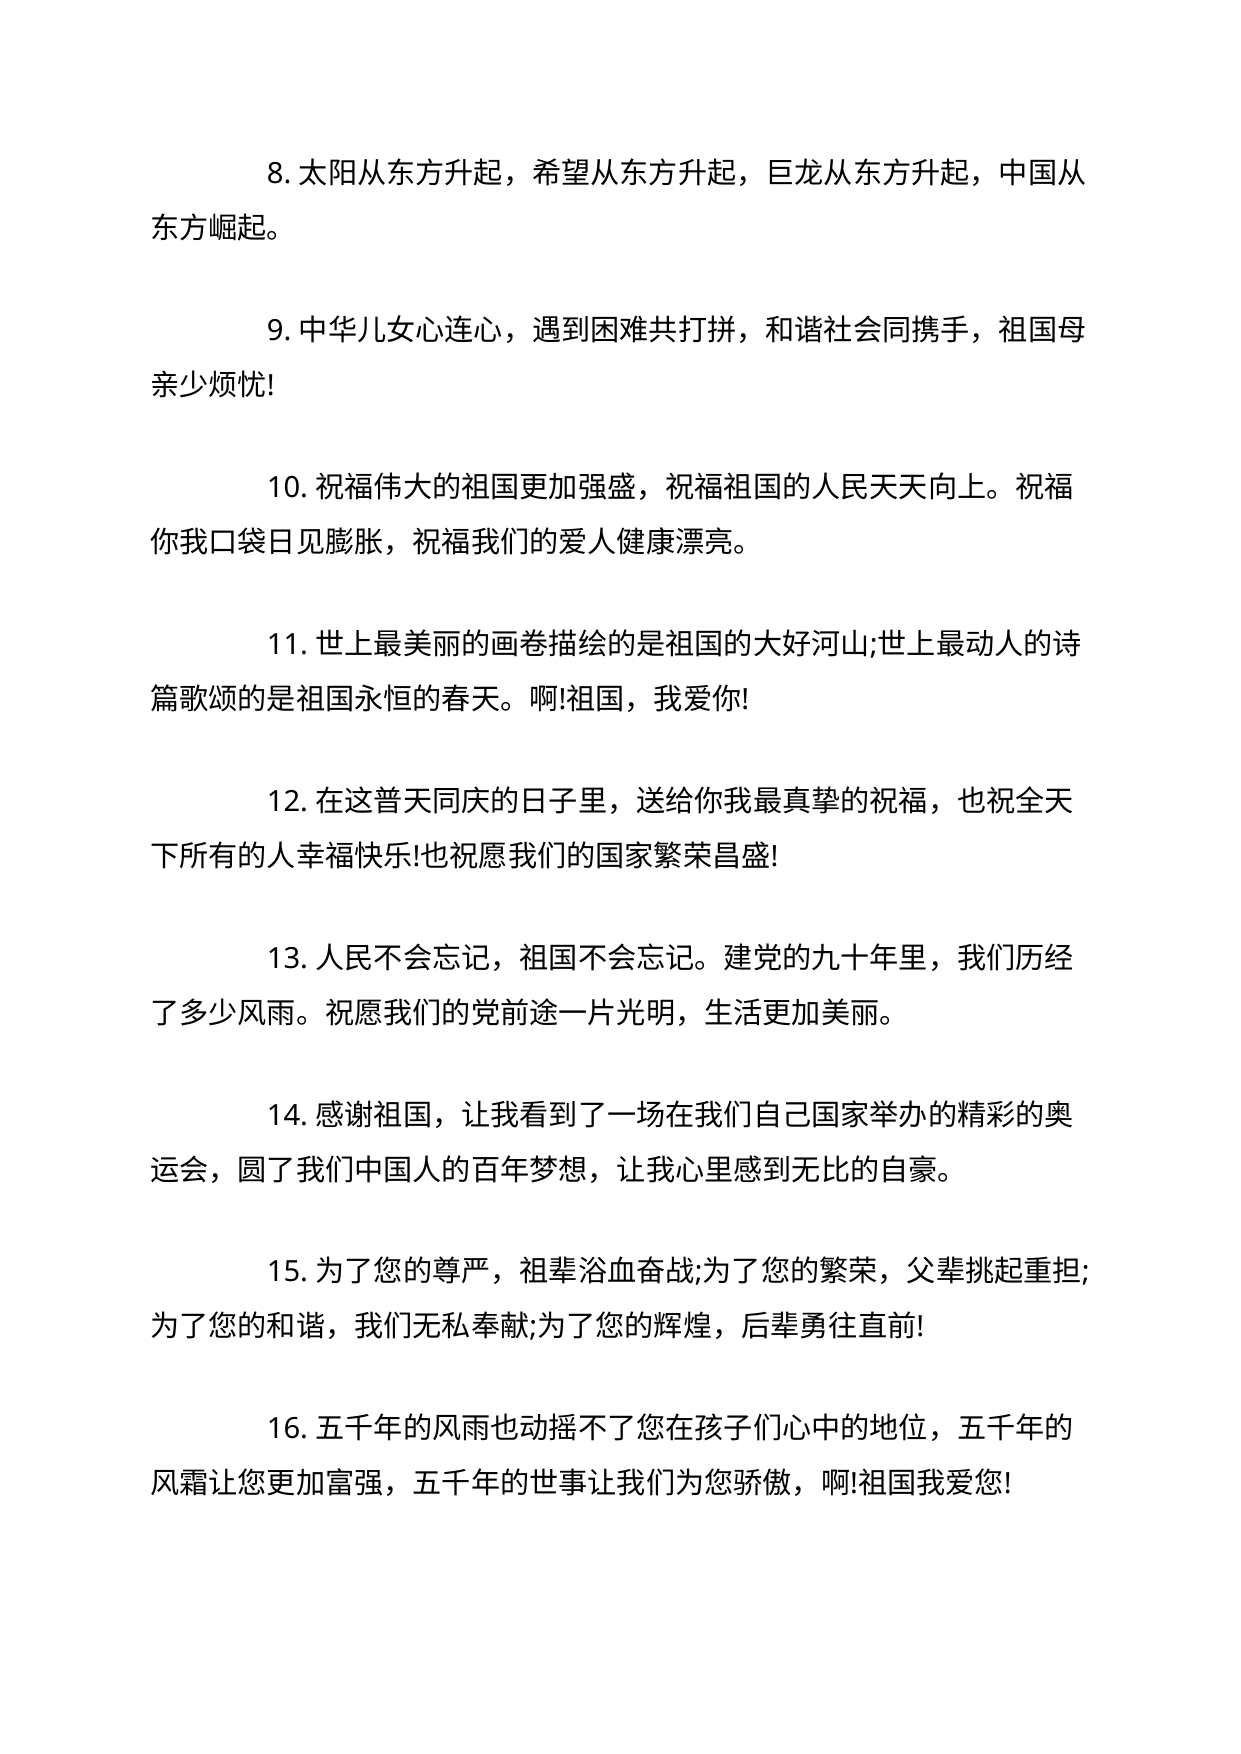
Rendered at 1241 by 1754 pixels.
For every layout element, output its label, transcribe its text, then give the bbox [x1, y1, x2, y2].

text 14. 感谢祖国，让我看到了一场在我们自己国家举办的精彩的奥运会，圆了我们中国人的百年梦想，让我心里感到无比的自豪。 [150, 1091, 1090, 1188]
text 12. 在这普天同庆的日子里，送给你我最真挚的祝福，也祝全天下所有的人幸福快乐!也祝愿我们的国家繁荣昌盛! [150, 777, 1090, 875]
text 13. 人民不会忘记，祖国不会忘记。建党的九十年里，我们历经了多少风雨。祝愿我们的党前途一片光明，生活更加美丽。 [150, 934, 1090, 1032]
text 11. 世上最美丽的画卷描绘的是祖国的大好河山;世上最动人的诗篇歌颂的是祖国永恒的春天。啊!祖国，我爱你! [150, 621, 1090, 718]
text 15. 为了您的尊严，祖辈浴血奋战;为了您的繁荣，父辈挑起重担;为了您的和谐，我们无私奉献;为了您的辉煌，后辈勇往直前! [150, 1248, 1090, 1345]
text 8. 太阳从东方升起，希望从东方升起，巨龙从东方升起，中国从东方崛起。 [150, 150, 1090, 247]
text 16. 五千年的风雨也动摇不了您在孩子们心中的地位，五千年的风霜让您更加富强，五千年的世事让我们为您骄傲，啊!祖国我爱您! [150, 1405, 1090, 1502]
text 10. 祝福伟大的祖国更加强盛，祝福祖国的人民天天向上。祝福你我口袋日见膨胀，祝福我们的爱人健康漂亮。 [150, 464, 1090, 561]
text 9. 中华儿女心连心，遇到困难共打拼，和谐社会同携手，祖国母亲少烦忧! [150, 307, 1090, 404]
